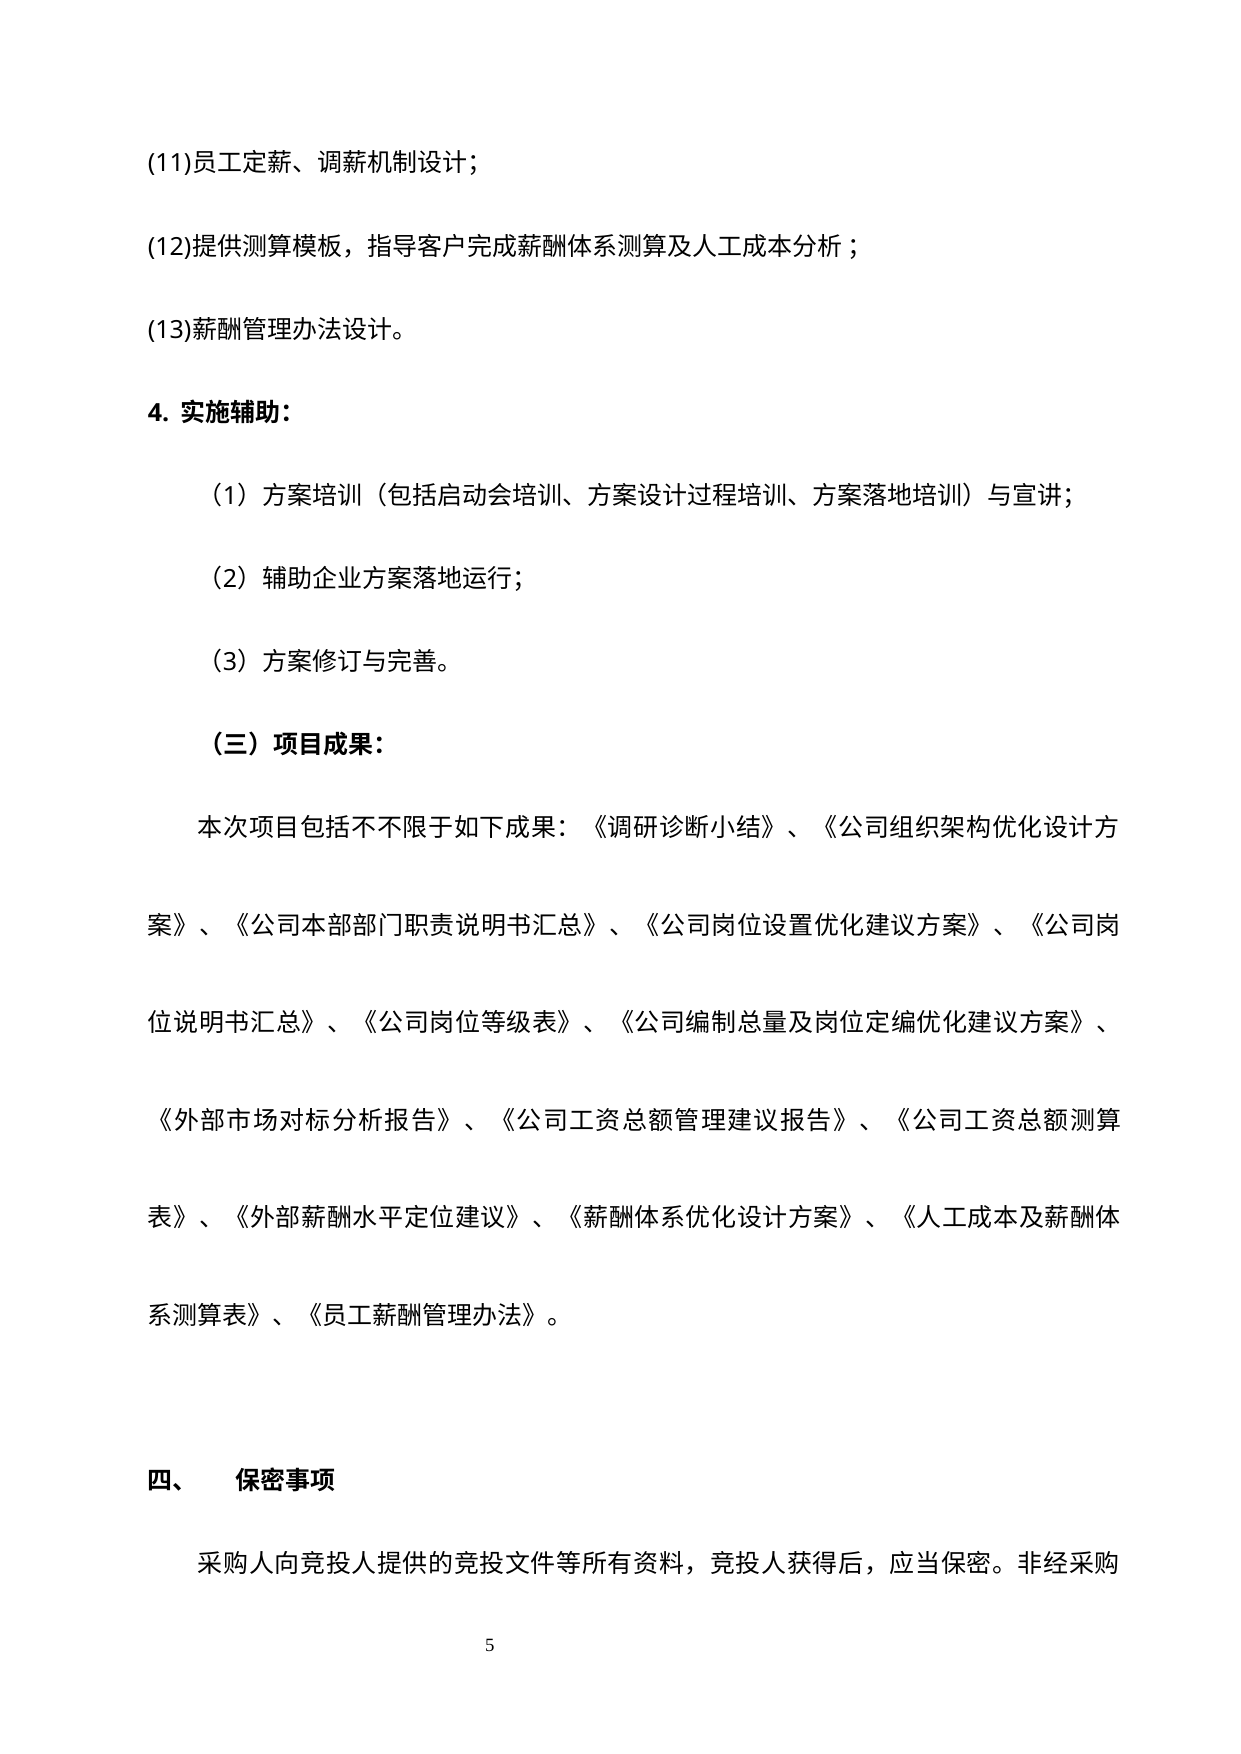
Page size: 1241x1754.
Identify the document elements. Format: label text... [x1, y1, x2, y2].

list 实施辅助： [148, 378, 1122, 443]
list 项目成果： [148, 710, 1122, 775]
list 员工定薪、调薪机制设计； [148, 128, 1122, 193]
list 薪酬管理办法设计。 [148, 295, 1122, 360]
list 方案培训（包括启动会培训、方案设计过程培训、方案落地培训）与宣讲； [198, 461, 1122, 526]
list 方案修订与完善。 [198, 627, 1122, 692]
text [148, 1529, 1122, 1594]
list 辅助企业方案落地运行； [198, 544, 1122, 609]
list 保密事项 [148, 1446, 1122, 1511]
text 本次项目包括不不限于如下成果：《调研诊断小结》、《公司组织架构优化设计方案》、《公司本部部门职责说明书汇总》、《公司岗位设置优化建议方案》、《公司岗位说明书汇总》、《公司岗位等级表》、《公司编制总量及岗位定编优化建议方案》、《外部市场对标分析报告》、《公司工资总额管理建议报告》、《公司工资总额测算表》、《外部薪酬水平定位建议》、《薪酬体系优化设计方案》、《人工成本及薪酬体系测算表》、《员工薪酬管理办法》。 [148, 793, 1122, 1346]
list 提供测算模板，指导客户完成薪酬体系测算及人工成本分析 ； [148, 212, 1122, 277]
